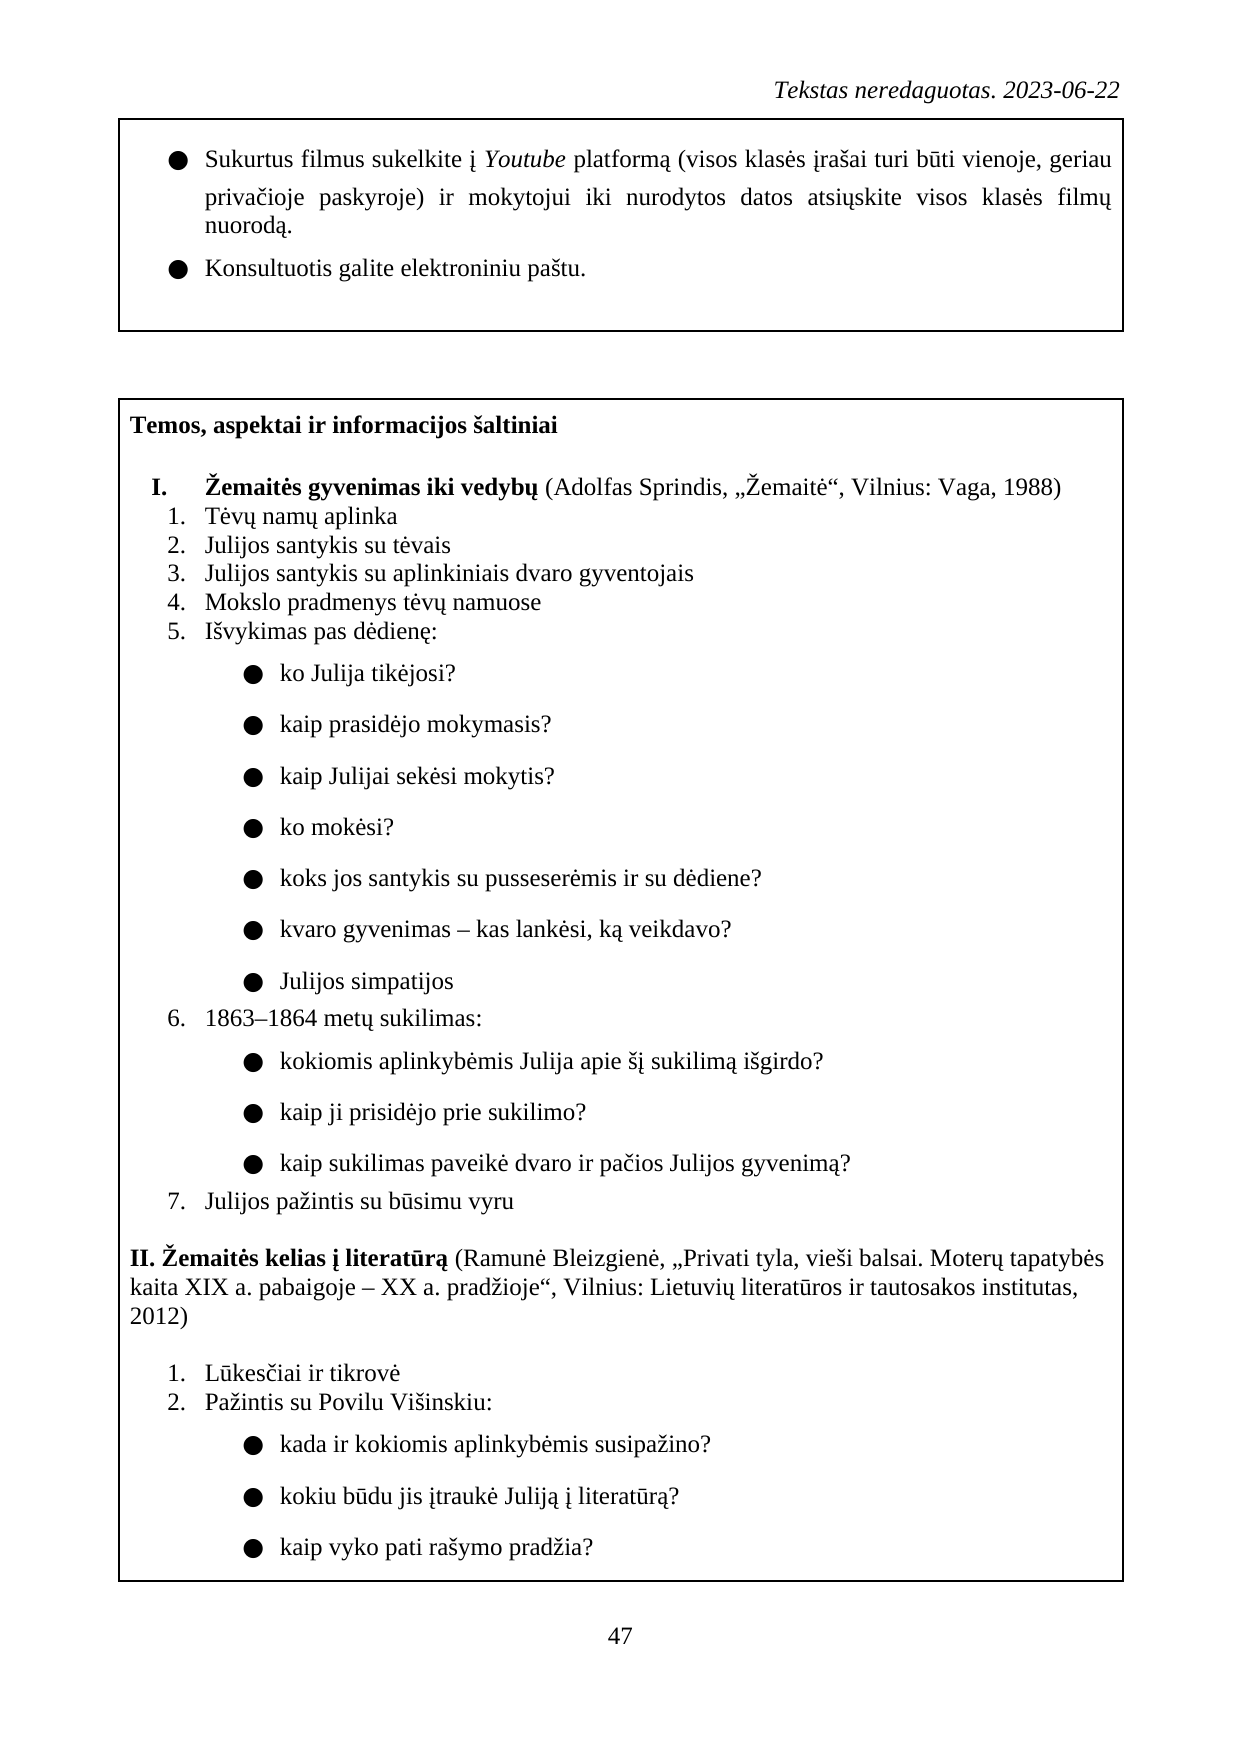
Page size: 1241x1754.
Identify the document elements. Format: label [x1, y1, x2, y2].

table_header [120, 400, 1122, 1580]
table_header [120, 120, 1122, 330]
